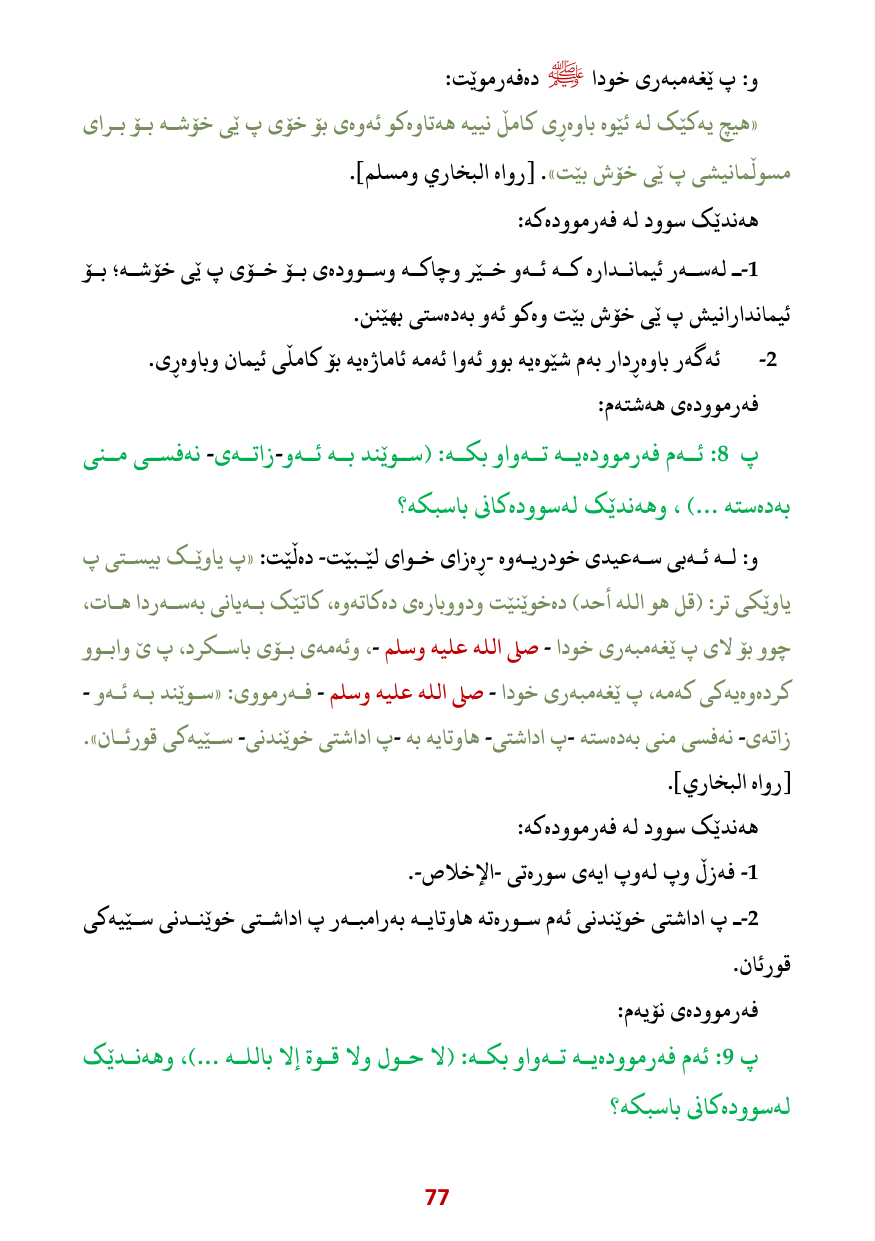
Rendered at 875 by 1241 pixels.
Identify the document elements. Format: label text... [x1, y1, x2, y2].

text فەرموودەی نۆیەم: [83, 991, 791, 1033]
text و: لە ئەبی سەعیدى خودریەوە -ڕەزای خوای لێبێت- دەڵێت: «پ یاوێک بیستی پ یاوێکی تر: (قل هو الله أحد) دەخوێنێت ودووبارەی دەکاتەوە، کاتێک بەیانی بەسەردا هات، چوو بۆ لای پ ێغەمبەری خودا - صلى اللە علیە وسلم -، وئەمەى بۆی باسکرد، پ ێ وابوو کردەوەیەکی کەمە، پ ێغەمبەری خودا - صلى اللە علیە وسلم - فەرمووی: «سوێند بە ئەو -زاتەى- نەفسی منی بەدەستە -پ اداشتی- هاوتایە بە -پ اداشتی خوێندنی- سێیەکی قورئان». [رواه البخاري]. [83, 538, 791, 805]
subtitle پ 9: ئەم فەرموودەیە تەواو بكە: (لا حول ولا قوة إلا بالله ...)، وهەندێک لەسوودەکانى باسبکە؟ [83, 1036, 791, 1132]
text 1- لەسەر ئیماندارە کە ئەو خێر وچاکە وسوودەى بۆ خۆی پ ێی خۆشە؛ بۆ ئیماندارانیش پ ێی خۆش بێت وەکو ئەو بەدەستی بهێنن. [83, 249, 791, 337]
text فەرموودەی هەشتەم: [83, 385, 791, 427]
text هەندێک سوود لە فەرموودەکە: [83, 201, 791, 243]
list ئەگەر باوەڕدار بەم شێوەیە بوو ئەوا ئەمە ئاماژەیە بۆ کامڵی ئیمان وباوەڕی. [83, 340, 759, 382]
text 2- پ اداشتی خوێندنی ئەم سورەتە هاوتایە بەرامبەر پ اداشتی خوێندنی سێیەکی قورئان. [83, 898, 791, 987]
text «هیچ یەکێک لە ئێوە باوەڕی کامڵ نییە هەتاوەکو ئەوەی بۆ خۆی پ ێی خۆشە بۆ برای مسوڵمانیشی پ ێی خۆش بێت». [رواه البخاري ومسلم]. [83, 104, 791, 195]
subtitle پ 8: ئەم فەرموودەیە تەواو بكە: (سوێند بە ئەو-زاتەى- نەفسی منی بەدەستە ...) ، وهەندێک لەسوودەکانى باسبکە؟ [83, 433, 791, 531]
text 1- فەزڵ وپ لەوپ ایەى سورەتی -الإخلاص-. [83, 853, 791, 896]
text و: پ ێغەمبەری خودا ﷺ دەفەرموێت: [83, 59, 791, 101]
text هەندێک سوود لە فەرموودەکە: [83, 808, 791, 850]
